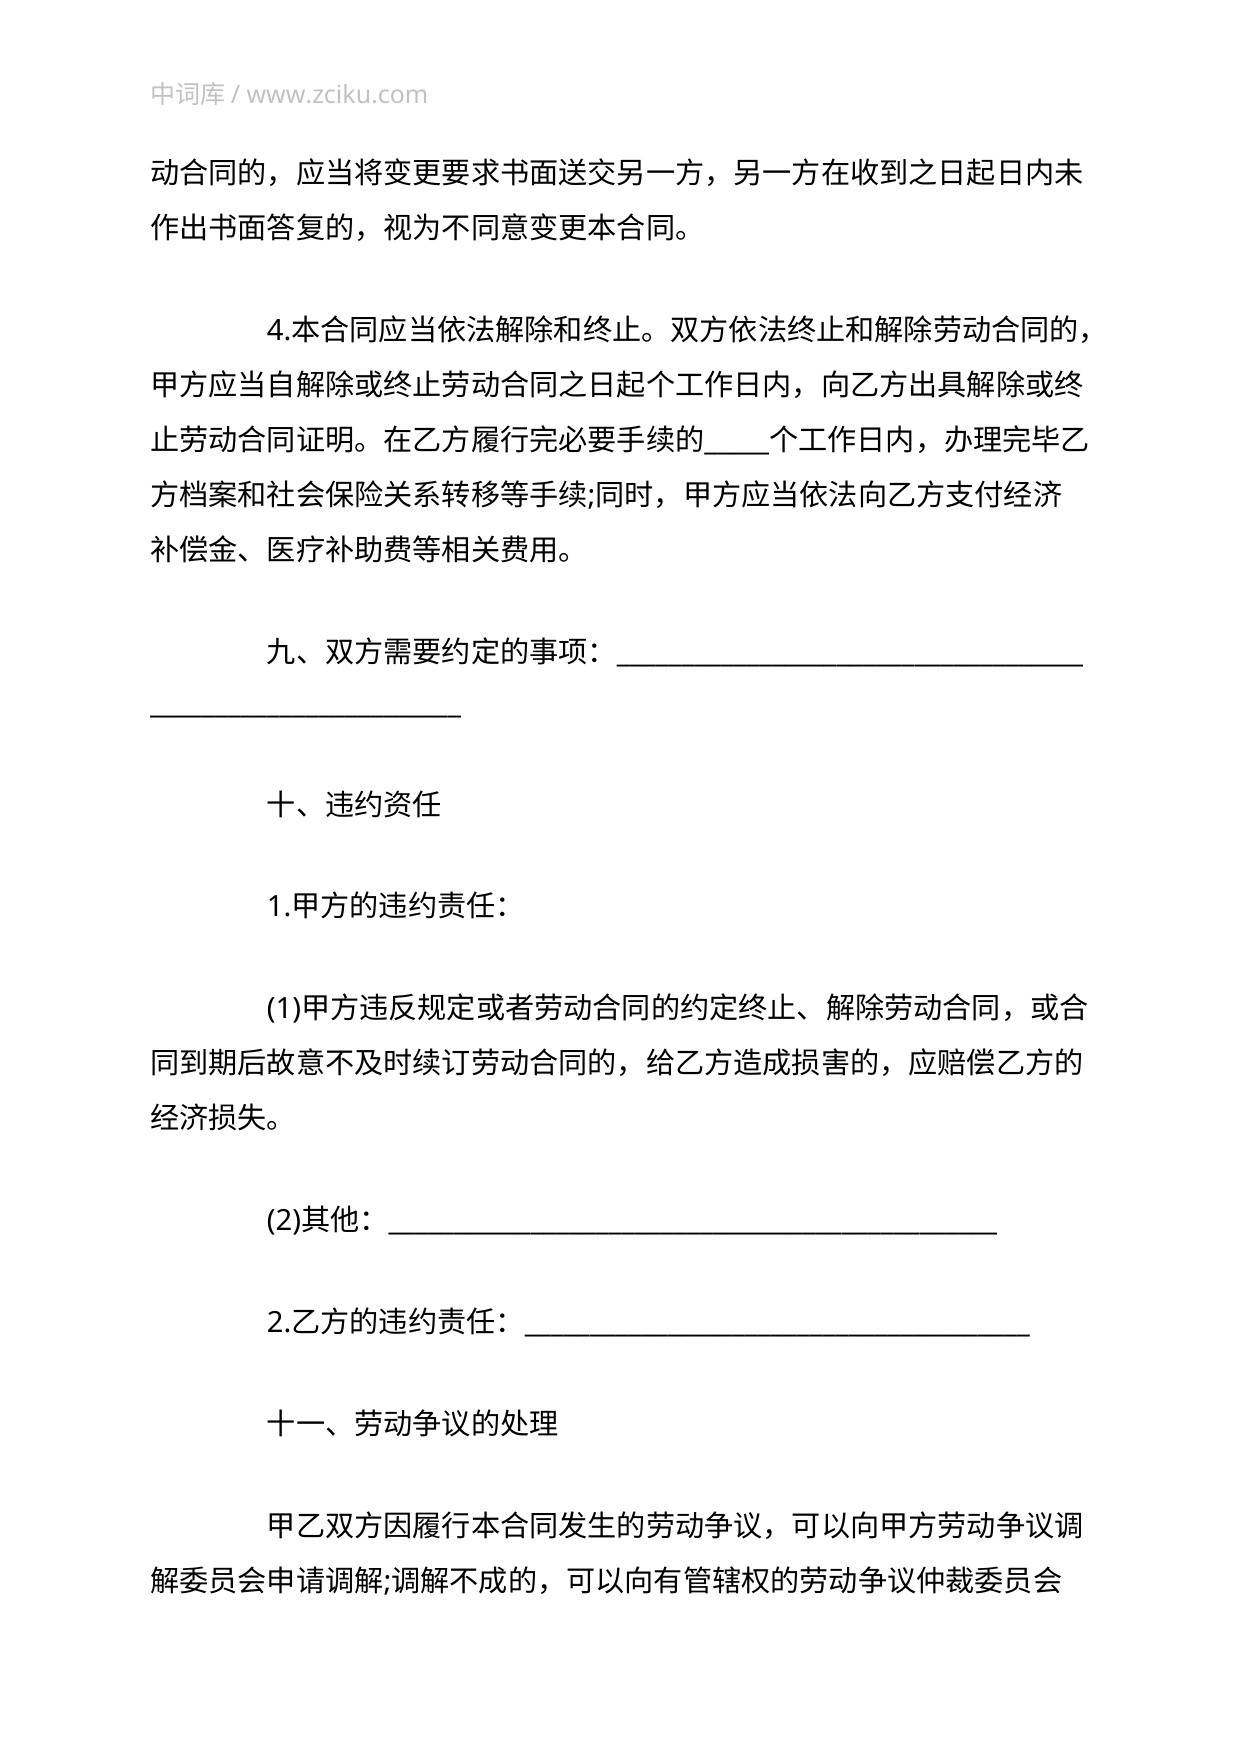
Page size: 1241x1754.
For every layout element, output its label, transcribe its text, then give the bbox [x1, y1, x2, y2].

text 1.甲方的违约责任： [150, 883, 1090, 925]
text (1)甲方违反规定或者劳动合同的约定终止、解除劳动合同，或合同到期后故意不及时续订劳动合同的，给乙方造成损害的，应赔偿乙方的经济损失。 [150, 985, 1090, 1137]
text 十、违约资任 [150, 781, 1090, 823]
text 十一、劳动争议的处理 [150, 1400, 1090, 1443]
text (2)其他：_______________________________________________ [150, 1196, 1090, 1239]
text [150, 1502, 1090, 1599]
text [150, 150, 1090, 247]
text 2.乙方的违约责任：_______________________________________ [150, 1298, 1090, 1341]
text 4.本合同应当依法解除和终止。双方依法终止和解除劳动合同的，甲方应当自解除或终止劳动合同之日起个工作日内，向乙方出具解除或终止劳动合同证明。在乙方履行完必要手续的_____个工作日内，办理完毕乙方档案和社会保险关系转移等手续;同时，甲方应当依法向乙方支付经济补偿金、医疗补助费等相关费用。 [150, 307, 1090, 569]
text 九、双方需要约定的事项：____________________________________________________________ [150, 628, 1090, 722]
